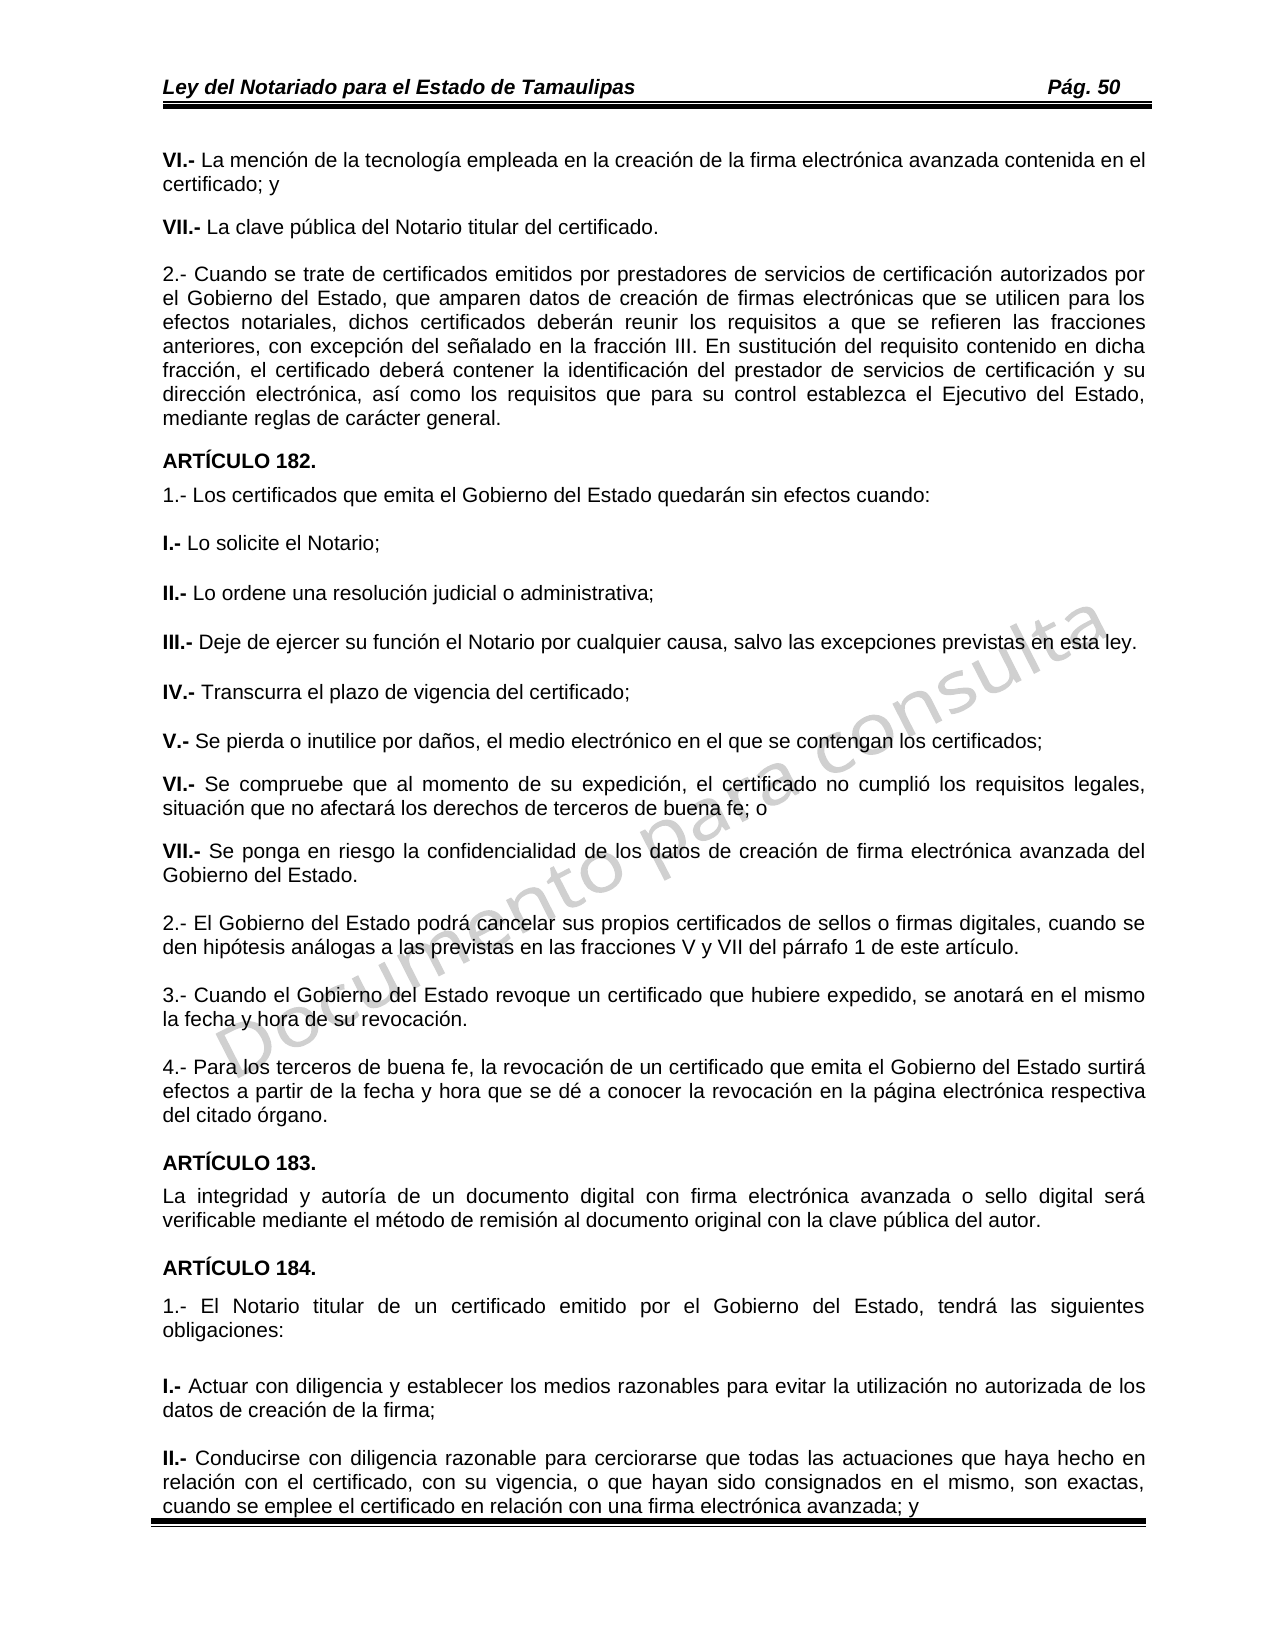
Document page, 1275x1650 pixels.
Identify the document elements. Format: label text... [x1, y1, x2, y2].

title 1.- Los certificados que emita el Gobierno del Estado quedarán sin efectos cuando: [162, 483, 1147, 507]
title II.- Conducirse con diligencia razonable para cerciorarse que todas las actuaciones que haya hecho en relación con el certificado, con su vigencia, o que hayan sido consignados en el mismo, son exactas, cuando se emplee el certificado en relación con una firma electrónica avanzada; y [162, 1446, 1147, 1517]
title IV.- Transcurra el plazo de vigencia del certificado; [162, 679, 1147, 703]
title VI.- La mención de la tecnología empleada en la creación de la firma electrónica avanzada contenida en el certificado; y [162, 148, 1147, 196]
title I.- Lo solicite el Notario; [162, 531, 1147, 554]
title V.- Se pierda o inutilice por daños, el medio electrónico en el que se contengan los certificados; [162, 729, 1147, 753]
title ARTÍCULO 182. [162, 449, 1147, 473]
title II.- Lo ordene una resolución judicial o administrativa; [162, 581, 1147, 604]
title 3.- Cuando el Gobierno del Estado revoque un certificado que hubiere expedido, se anotará en el mismo la fecha y hora de su revocación. [162, 983, 1147, 1031]
title ARTÍCULO 184. [162, 1256, 1147, 1280]
title 2.- El Gobierno del Estado podrá cancelar sus propios certificados de sellos o firmas digitales, cuando se den hipótesis análogas a las previstas en las fracciones V y VII del párrafo 1 de este artículo. [162, 911, 1147, 959]
title La integridad y autoría de un documento digital con firma electrónica avanzada o sello digital será verificable mediante el método de remisión al documento original con la clave pública del autor. [162, 1184, 1147, 1232]
title VI.- Se compruebe que al momento de su expedición, el certificado no cumplió los requisitos legales, situación que no afectará los derechos de terceros de buena fe; o [162, 772, 1147, 820]
title VII.- Se ponga en riesgo la confidencialidad de los datos de creación de firma electrónica avanzada del Gobierno del Estado. [162, 839, 1147, 887]
title I.- Actuar con diligencia y establecer los medios razonables para evitar la utilización no autorizada de los datos de creación de la firma; [162, 1374, 1147, 1422]
title 1.- El Notario titular de un certificado emitido por el Gobierno del Estado, tendrá las siguientes obligaciones: [162, 1294, 1147, 1342]
title 4.- Para los terceros de buena fe, la revocación de un certificado que emita el Gobierno del Estado surtirá efectos a partir de la fecha y hora que se dé a conocer la revocación en la página electrónica respectiva del citado órgano. [162, 1055, 1147, 1127]
title ARTÍCULO 183. [162, 1151, 1147, 1175]
title 2.- Cuando se trate de certificados emitidos por prestadores de servicios de certificación autorizados por el Gobierno del Estado, que amparen datos de creación de firmas electrónicas que se utilicen para los efectos notariales, dichos certificados deberán reunir los requisitos a que se refieren las fracciones anteriores, con excepción del señalado en la fracción III. En sustitución del requisito contenido en dicha fracción, el certificado deberá contener la identificación del prestador de servicios de certificación y su dirección electrónica, así como los requisitos que para su control establezca el Ejecutivo del Estado, mediante reglas de carácter general. [162, 262, 1147, 430]
title VII.- La clave pública del Notario titular del certificado. [162, 215, 1147, 239]
title III.- Deje de ejercer su función el Notario por cualquier causa, salvo las excepciones previstas en esta ley. [162, 630, 1147, 654]
